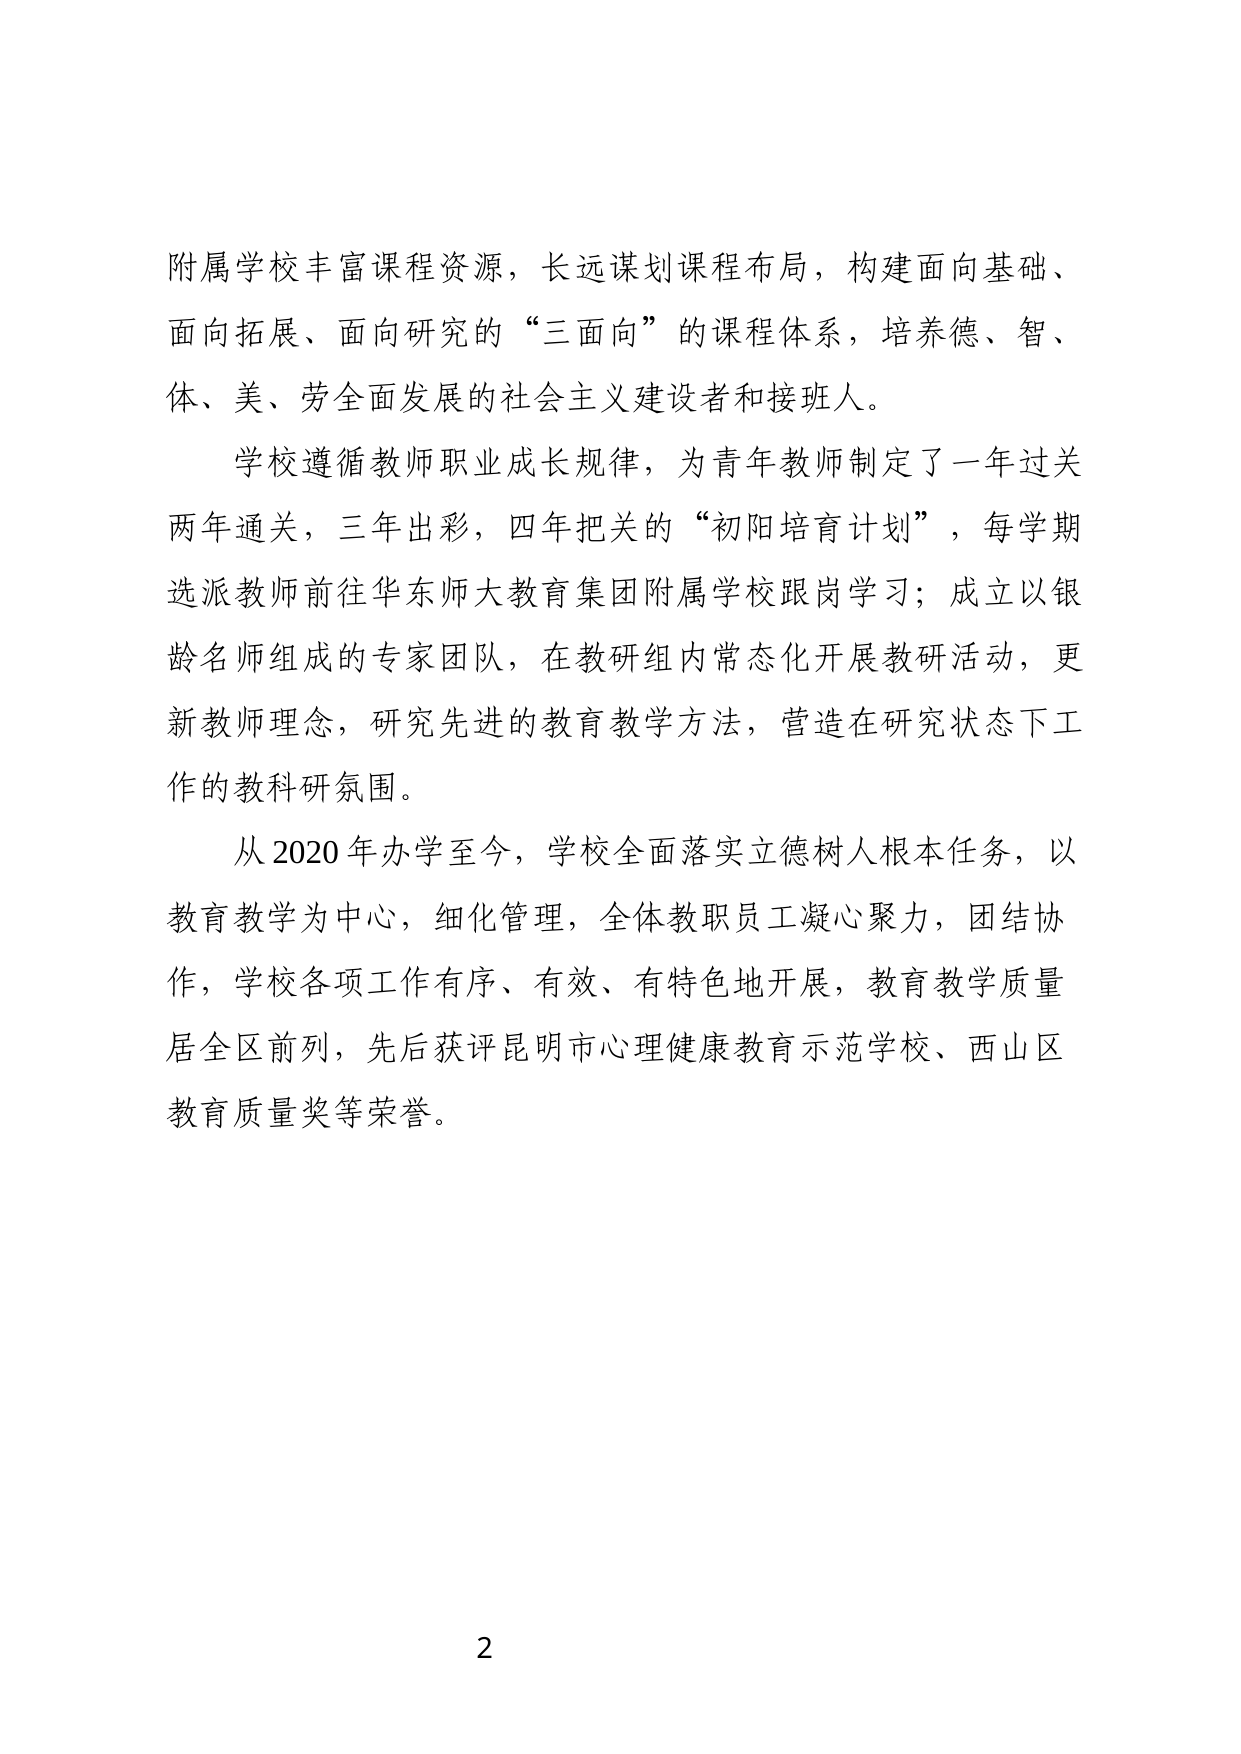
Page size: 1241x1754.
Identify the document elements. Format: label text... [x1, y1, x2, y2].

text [165, 233, 1087, 428]
text 学校遵循教师职业成长规律，为青年教师制定了一年过关，两年通关，三年出彩，四年把关的“初阳培育计划”，每学期选派教师前往华东师大教育集团附属学校跟岗学习；成立以银龄名师组成的专家团队，在教研组内常态化开展教研活动，更新教师理念，研究先进的教育教学方法，营造在研究状态下工作的教科研氛围。 [165, 428, 1087, 818]
text 从2020年办学至今，学校全面落实立德树人根本任务，以教育教学为中心，细化管理，全体教职员工凝心聚力，团结协作，学校各项工作有序、有效、有特色地开展，教育教学质量居全区前列，先后获评昆明市心理健康教育示范学校、西山区教育质量奖等荣誉。 [165, 818, 1087, 1143]
